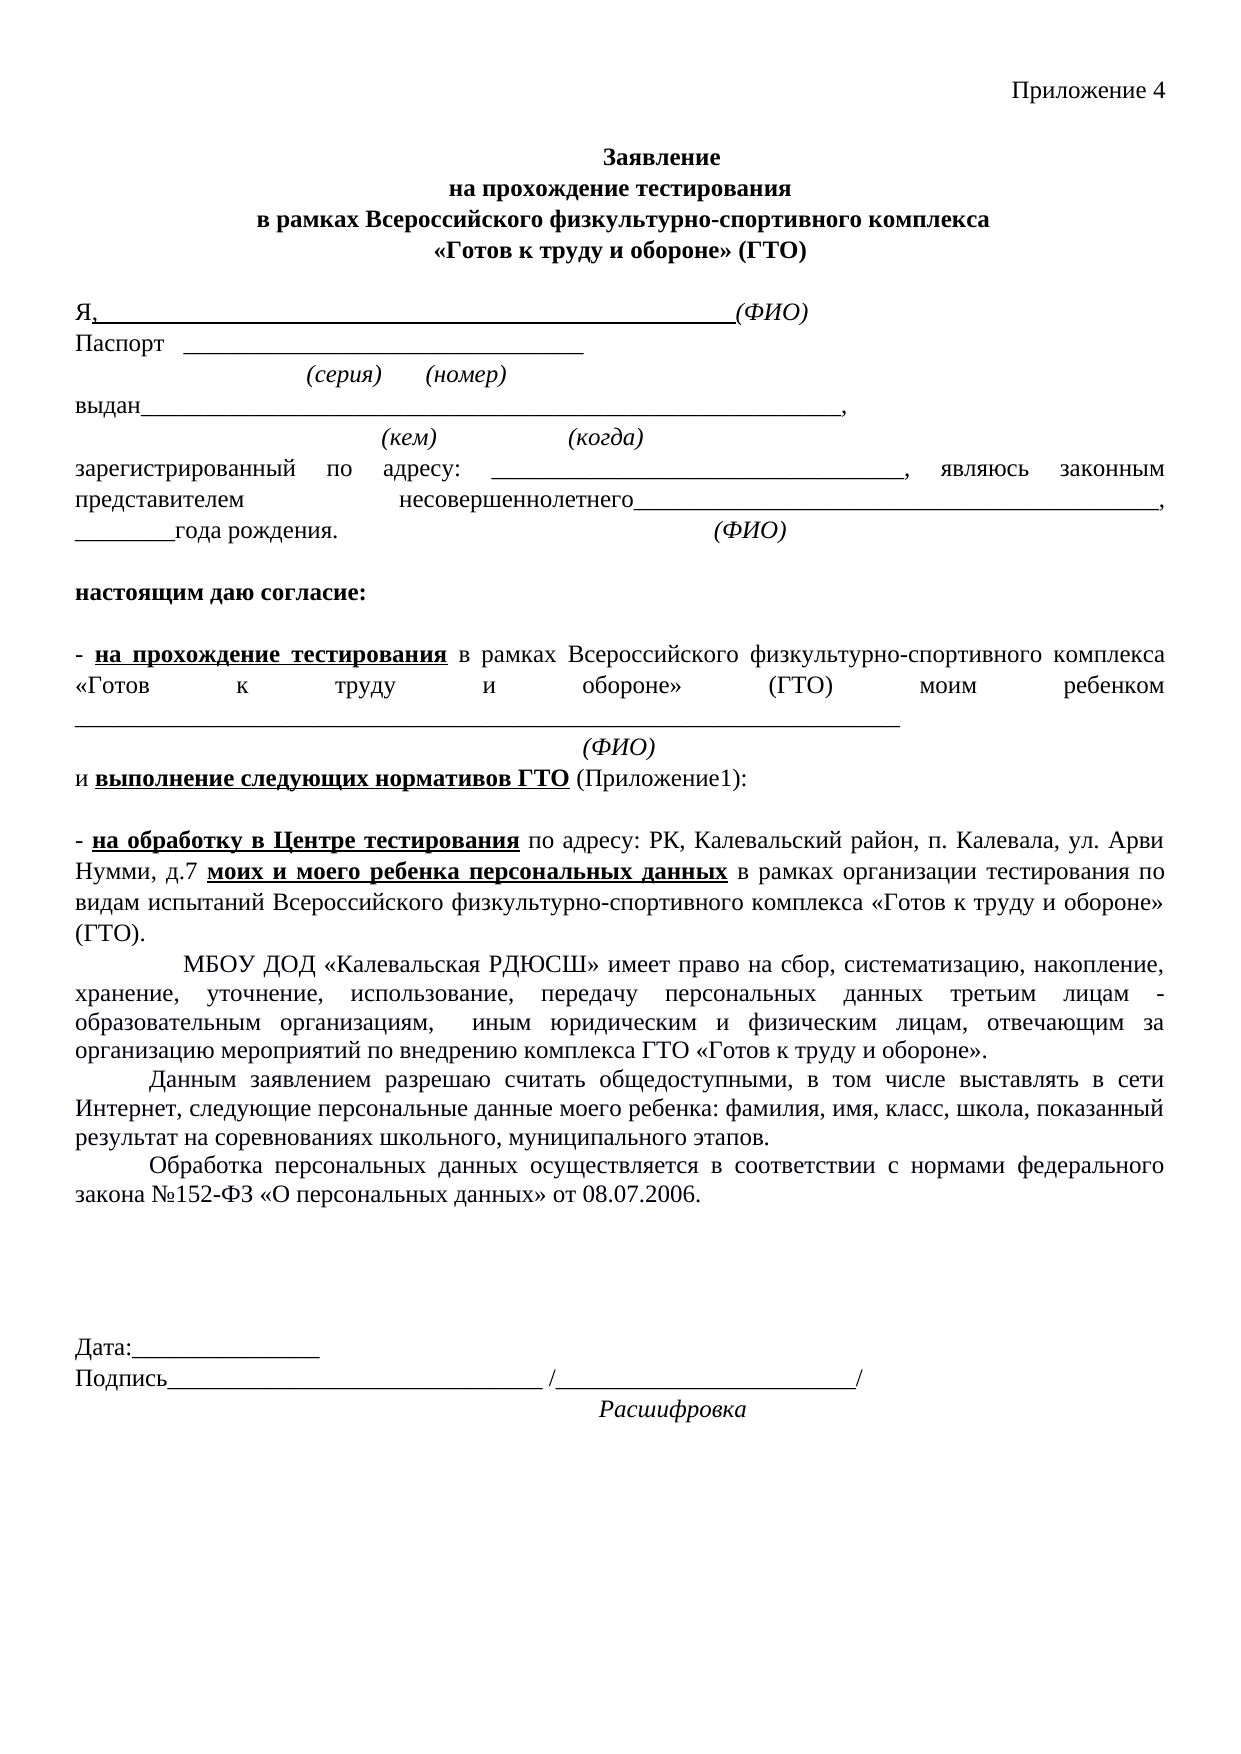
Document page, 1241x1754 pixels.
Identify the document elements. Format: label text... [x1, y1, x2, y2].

text на прохождение тестирования [75, 173, 1165, 202]
text Приложение 4 [158, 75, 1165, 104]
text Данным заявлением разрешаю считать общедоступными, в том числе выставлять в сети Интернет, следующие персональные данные моего ребенка: фамилия, имя, класс, школа, показанный результат на соревнованиях школьного, муниципального этапов. [75, 1064, 1165, 1151]
text Расшифровка [75, 1394, 1165, 1423]
text - на обработку в Центре тестирования по адресу: РК, Калевальский район, п. Калевала, ул. Арви Нумми, д.7 моих и моего ребенка персональных данных в рамках организации тестирования по видам испытаний Всероссийского физкультурно-спортивного комплекса «Готов к труду и обороне» (ГТО). [75, 825, 1165, 947]
text - на прохождение тестирования в рамках Всероссийского физкультурно-спортивного комплекса «Готов к труду и обороне» (ГТО) моим ребенком __________________________________________________________________ [75, 639, 1165, 730]
text Паспорт ________________________________ [75, 328, 1165, 357]
text настоящим даю согласие: [75, 577, 1165, 606]
text Дата:_______________ [75, 1332, 1165, 1361]
text Обработка персональных данных осуществляется в соответствии с нормами федерального закона №152-ФЗ «О персональных данных» от 08.07.2006. [75, 1151, 1165, 1208]
text в рамках Всероссийского физкультурно-спортивного комплекса [75, 204, 1165, 233]
text (ФИО) [75, 732, 1165, 761]
text выдан________________________________________________________, [75, 391, 1165, 419]
text Подпись______________________________ /________________________/ [75, 1363, 1165, 1392]
text МБОУ ДОД «Калевальская РДЮСШ» имеет право на сбор, систематизацию, накопление, хранение, уточнение, использование, передачу персональных данных третьим лицам - образовательным организациям, иным юридическим и физическим лицам, отвечающим за организацию мероприятий по внедрению комплекса ГТО «Готов к труду и обороне». [75, 949, 1165, 1064]
text «Готов к труду и обороне» (ГТО) [75, 235, 1165, 264]
text Заявление [158, 142, 1165, 171]
text (серия) (номер) [75, 359, 1165, 388]
text и выполнение следующих нормативов ГТО (Приложение1): [75, 763, 1165, 792]
text зарегистрированный по адресу: _________________________________, являюсь законным представителем несовершеннолетнего__________________________________________, ________года рождения. (ФИО) [75, 453, 1165, 543]
text Я, (ФИО) [75, 297, 1165, 326]
text (кем) (когда) [75, 422, 1165, 450]
